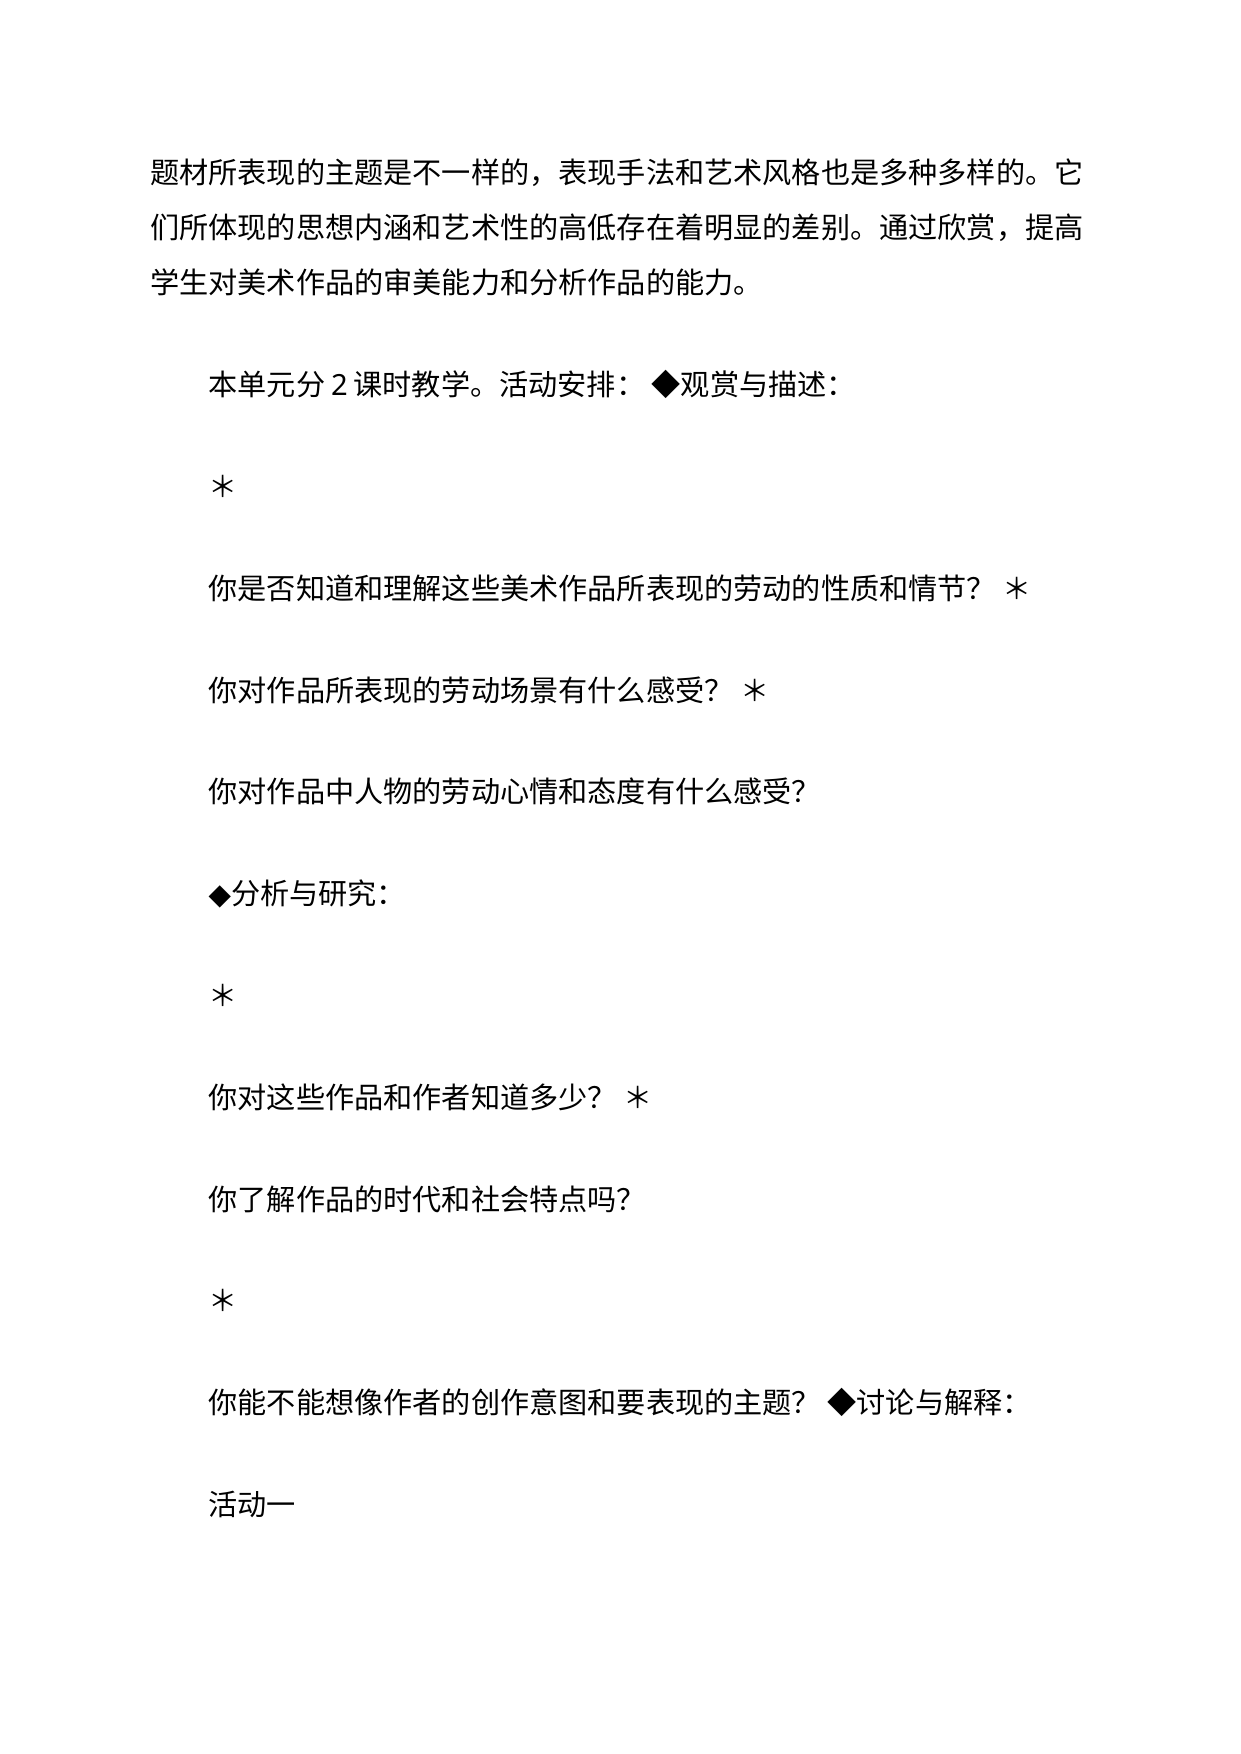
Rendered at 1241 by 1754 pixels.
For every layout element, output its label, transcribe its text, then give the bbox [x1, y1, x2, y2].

text 你是否知道和理解这些美术作品所表现的劳动的性质和情节？ ＊ [150, 565, 1090, 608]
text 活动一 [150, 1481, 1090, 1524]
text 你对作品中人物的劳动心情和态度有什么感受？ [150, 769, 1090, 811]
text ◆分析与研究： [150, 871, 1090, 913]
text 本单元分2课时教学。活动安排： ◆观赏与描述： [150, 362, 1090, 404]
text ＊ [150, 973, 1090, 1015]
text 你了解作品的时代和社会特点吗？ [150, 1176, 1090, 1218]
text ＊ [150, 1278, 1090, 1320]
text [150, 150, 1090, 302]
text ＊ [150, 463, 1090, 506]
text 你能不能想像作者的创作意图和要表现的主题？ ◆讨论与解释： [150, 1380, 1090, 1422]
text 你对这些作品和作者知道多少？ ＊ [150, 1074, 1090, 1117]
text 你对作品所表现的劳动场景有什么感受？ ＊ [150, 667, 1090, 709]
